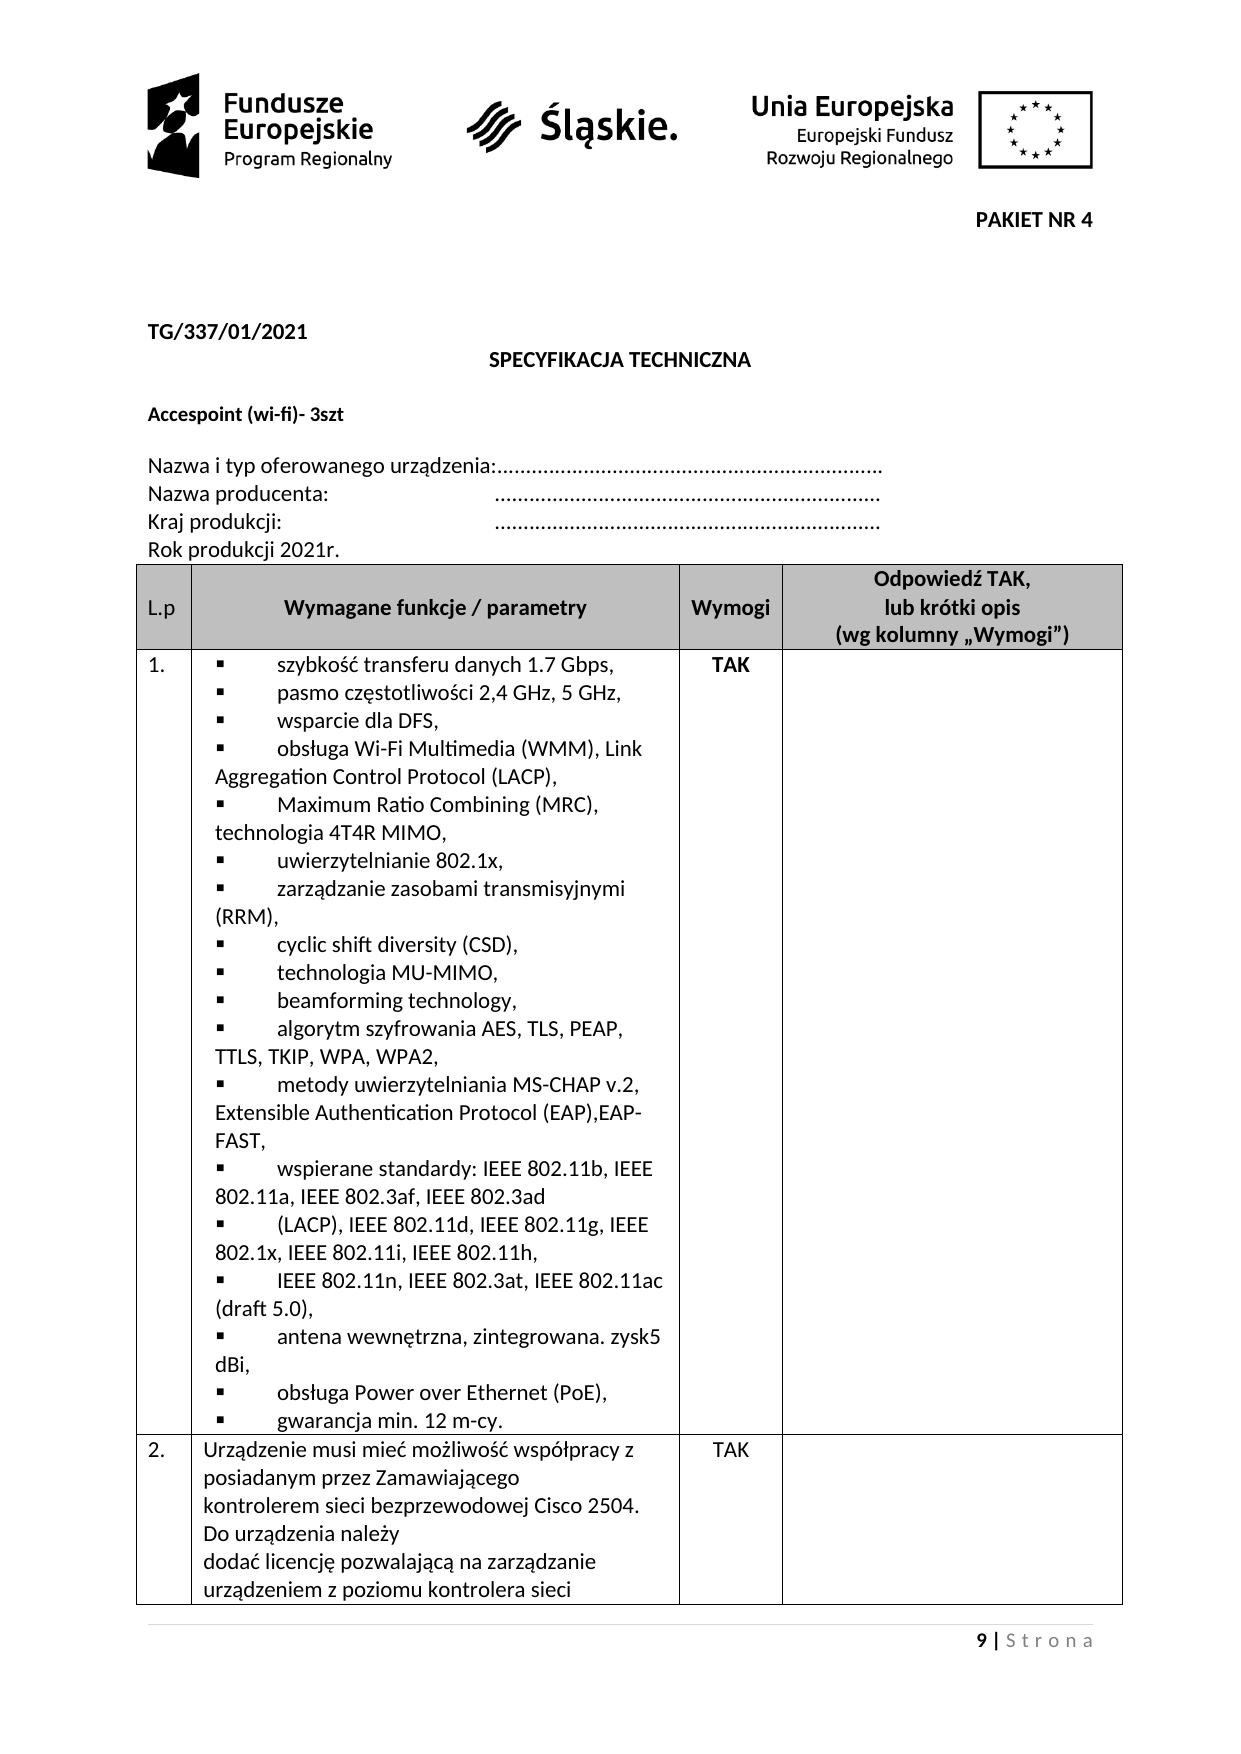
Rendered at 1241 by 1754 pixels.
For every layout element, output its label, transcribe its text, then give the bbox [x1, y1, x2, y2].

table_cell [783, 650, 1122, 1434]
table_cell [783, 1435, 1122, 1603]
table_cell TAK [680, 650, 782, 1434]
table_cell TAK [680, 1435, 782, 1603]
table_header Wymogi [680, 565, 782, 649]
table_cell szybkość transferu danych 1.7 Gbps, pasmo częstotliwości 2,4 GHz, 5 GHz, wsparcie dla DFS, obsługa Wi-Fi Multimedia (WMM), Link Aggregation Control Protocol (LACP), Maximum Ratio Combining (MRC), technologia 4T4R MIMO, uwierzytelnianie 802.1x, zarządzanie zasobami transmisyjnymi (RRM), cyclic shift diversity (CSD), technologia MU-MIMO, beamforming technology, algorytm szyfrowania AES, TLS, PEAP, TTLS, TKIP, WPA, WPA2, metody uwierzytelniania MS-CHAP v.2, Extensible Authentication Protocol (EAP),EAP-FAST, wspierane standardy: IEEE 802.11b, IEEE 802.11a, IEEE 802.3af, IEEE 802.3ad (LACP), IEEE 802.11d, IEEE 802.11g, IEEE 802.1x, IEEE 802.11i, IEEE 802.11h, IEEE 802.11n, IEEE 802.3at, IEEE 802.11ac (draft 5.0), antena wewnętrzna, zintegrowana. zysk5 dBi, obsługa Power over Ethernet (PoE), gwarancja min. 12 m-cy. [192, 650, 679, 1434]
table_cell 1. [137, 650, 191, 1434]
text SPECYFIKACJA TECHNICZNA [148, 345, 1093, 373]
text Rok produkcji 2021r. [148, 536, 1093, 563]
text TG/337/01/2021 [148, 317, 1093, 345]
text Nazwa producenta: ................................................................... [148, 479, 1093, 507]
table_header L.p [137, 565, 191, 649]
text Accespoint (wi-fi)- 3szt [148, 401, 1093, 427]
table_header Odpowiedź TAK, lub krótki opis (wg kolumny „Wymogi”) [783, 565, 1122, 649]
text Kraj produkcji: ................................................................... [148, 507, 1093, 536]
text Nazwa i typ oferowanego urządzenia:................................................................... [148, 451, 1093, 479]
text PAKIET NR 4 [148, 205, 1093, 233]
table_cell 2. [137, 1435, 191, 1603]
picture [147, 73, 1093, 178]
table_header Wymagane funkcje / parametry [192, 565, 679, 649]
